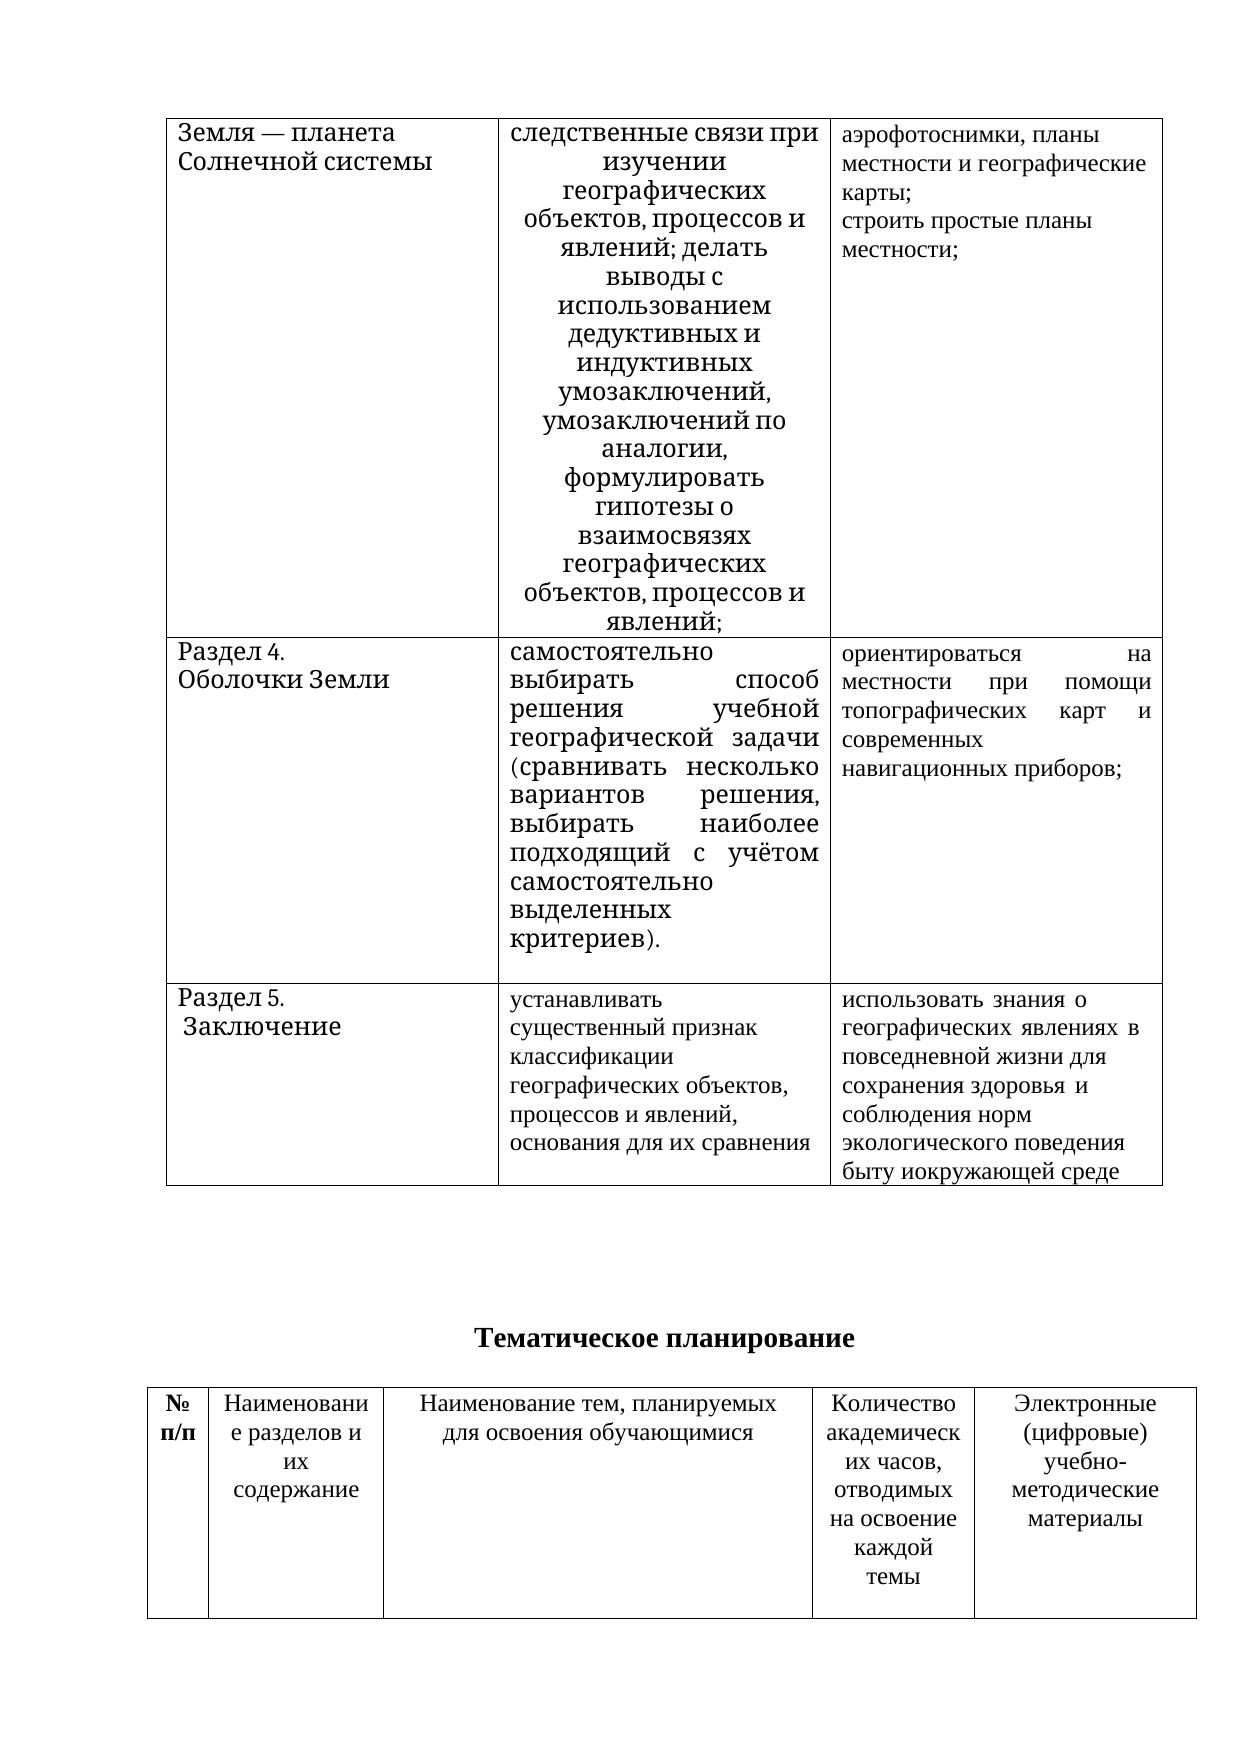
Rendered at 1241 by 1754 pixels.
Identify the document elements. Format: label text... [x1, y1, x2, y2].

table_header № п/п [148, 1388, 208, 1618]
table_header Электронные (цифровые) учебно-методические материалы [975, 1388, 1196, 1618]
table_cell Раздел 5. Заключение [167, 984, 498, 1185]
table_cell использовать знания о географических явлениях в повседневной жизни для сохранения здоровья и соблюдения норм экологического поведения быту иокружающей среде [831, 984, 1162, 1185]
table_cell устанавливать существенный признак классификации географических объектов, процессов и явлений, основания для их сравнения [499, 984, 830, 1185]
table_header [384, 1388, 812, 1618]
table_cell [167, 119, 498, 637]
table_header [209, 1388, 383, 1618]
text Тематическое планирование [177, 1320, 1152, 1354]
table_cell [831, 119, 1162, 637]
table_cell самостоятельно выбирать способ решения учебной географической задачи (сравнивать несколько вариантов решения, выбирать наиболее подходящий с учётом самостоятельно выделенных критериев). [499, 638, 830, 983]
table_cell Раздел 4. Оболочки Земли [167, 638, 498, 983]
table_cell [499, 119, 830, 637]
table_cell ориентироваться на местности при помощи топографических карт и современных навигационных приборов; [831, 638, 1162, 983]
table_header Количество академических часов, отводимых на освоение каждой темы [813, 1388, 974, 1618]
